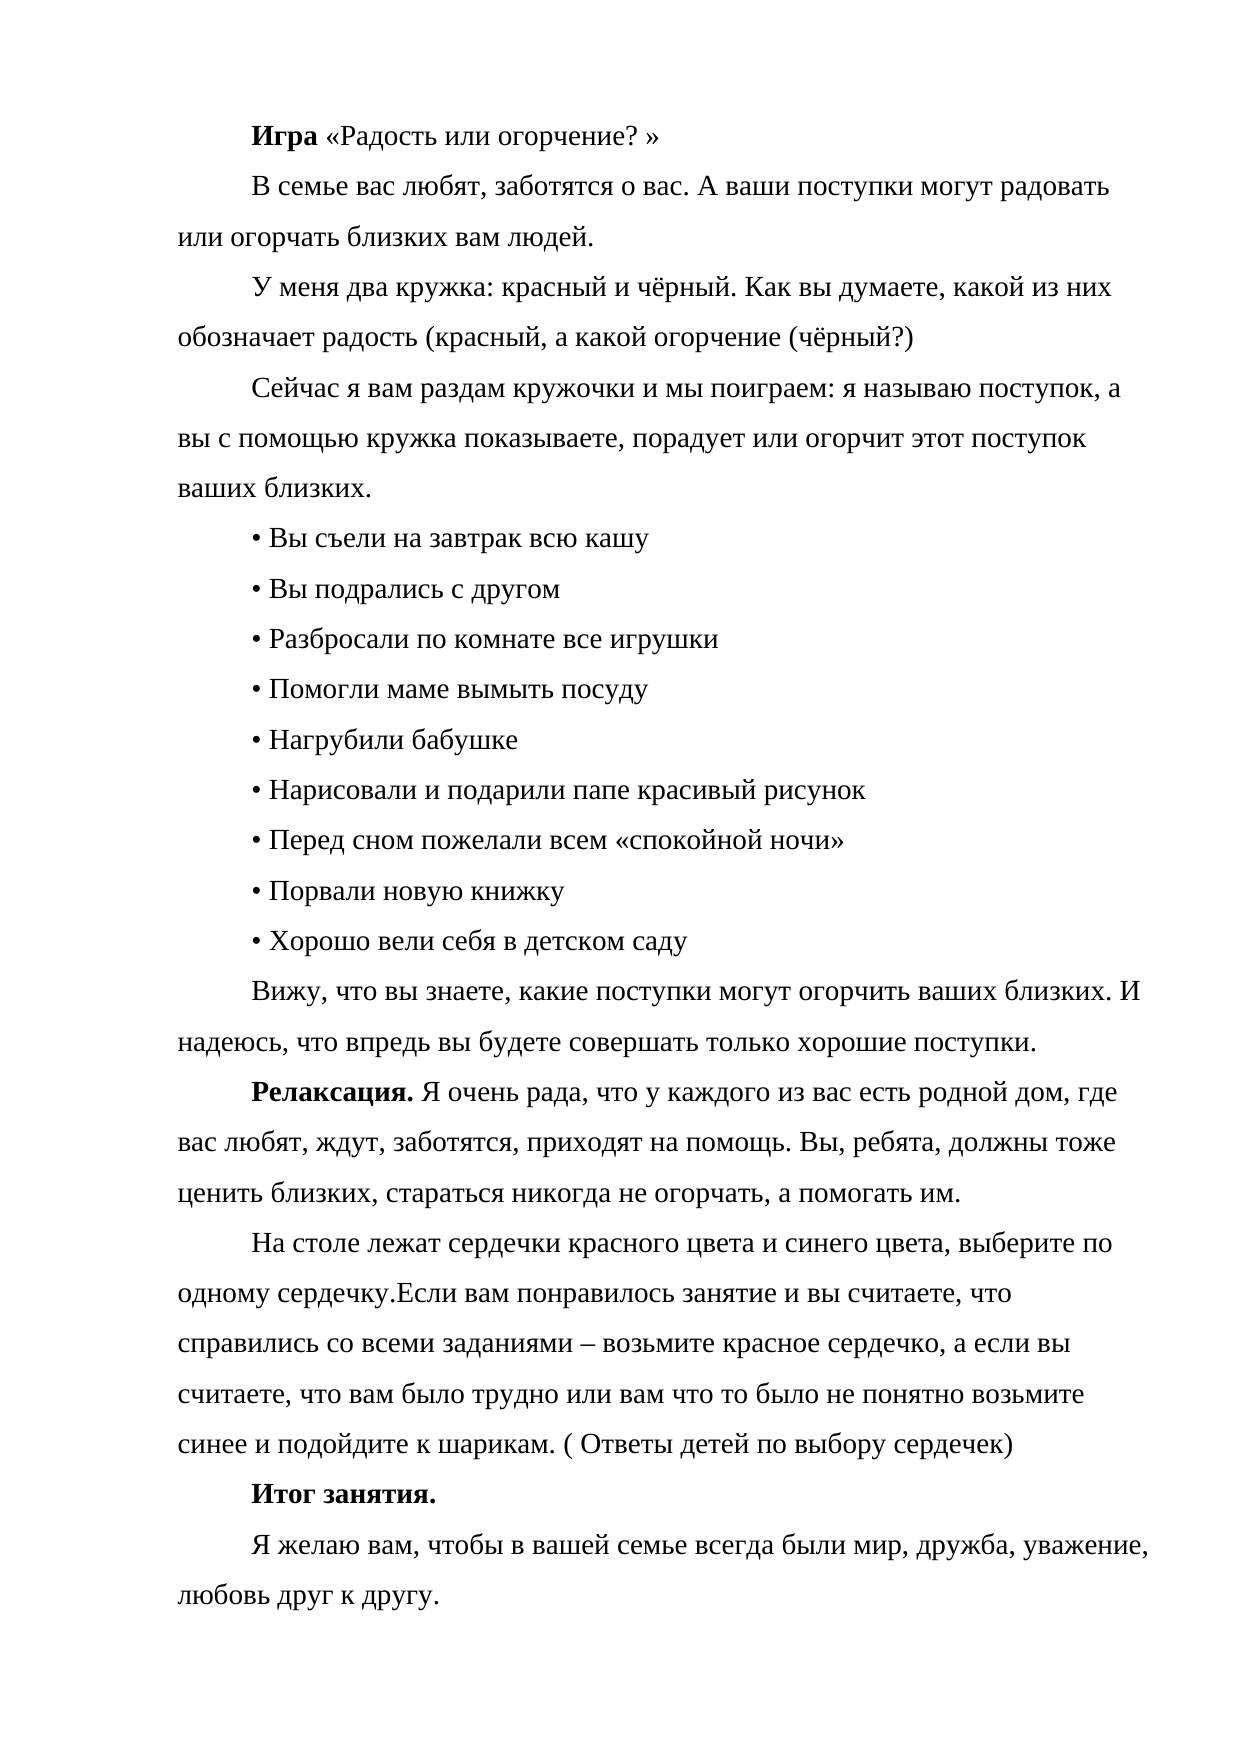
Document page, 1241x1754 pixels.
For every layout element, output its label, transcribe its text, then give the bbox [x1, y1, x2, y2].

text Итог занятия. [177, 1477, 1152, 1510]
text • Помогли маме вымыть посуду [177, 672, 1152, 705]
text • Нарисовали и подарили папе красивый рисунок [177, 772, 1152, 806]
text • Нагрубили бабушке [177, 722, 1152, 755]
text • Хорошо вели себя в детском саду [177, 923, 1152, 957]
text На столе лежат сердечки красного цвета и синего цвета, выберите по одному сердечку.Если вам понравилось занятие и вы считаете, что справились со всеми заданиями – возьмите красное сердечко, а если вы считаете, что вам было трудно или вам что то было не понятно возьмите синее и подойдите к шарикам. ( Ответы детей по выбору сердечек) [177, 1225, 1152, 1460]
text Релаксация. Я очень рада, что у каждого из вас есть родной дом, где вас любят, ждут, заботятся, приходят на помощь. Вы, ребята, должны тоже ценить близких, стараться никогда не огорчать, а помогать им. [177, 1074, 1152, 1208]
text У меня два кружка: красный и чёрный. Как вы думаете, какой из них обозначает радость (красный, а какой огорчение (чёрный?) [177, 269, 1152, 353]
text • Вы съели на завтрак всю кашу [177, 521, 1152, 554]
text В семье вас любят, заботятся о вас. А ваши поступки могут радовать или огорчать близких вам людей. [177, 168, 1152, 252]
text Игра «Радость или огорчение? » [177, 118, 1152, 152]
text • Разбросали по комнате все игрушки [177, 621, 1152, 655]
text • Вы подрались с другом [177, 571, 1152, 604]
text • Порвали новую книжку [177, 873, 1152, 906]
text • Перед сном пожелали всем «спокойной ночи» [177, 822, 1152, 856]
text Сейчас я вам раздам кружочки и мы поиграем: я называю поступок, а вы с помощью кружка показываете, порадует или огорчит этот поступок ваших близких. [177, 370, 1152, 504]
text Вижу, что вы знаете, какие поступки могут огорчить ваших близких. И надеюсь, что впредь вы будете совершать только хорошие поступки. [177, 973, 1152, 1057]
text Я желаю вам, чтобы в вашей семье всегда были мир, дружба, уважение, любовь друг к другу. [177, 1527, 1152, 1611]
